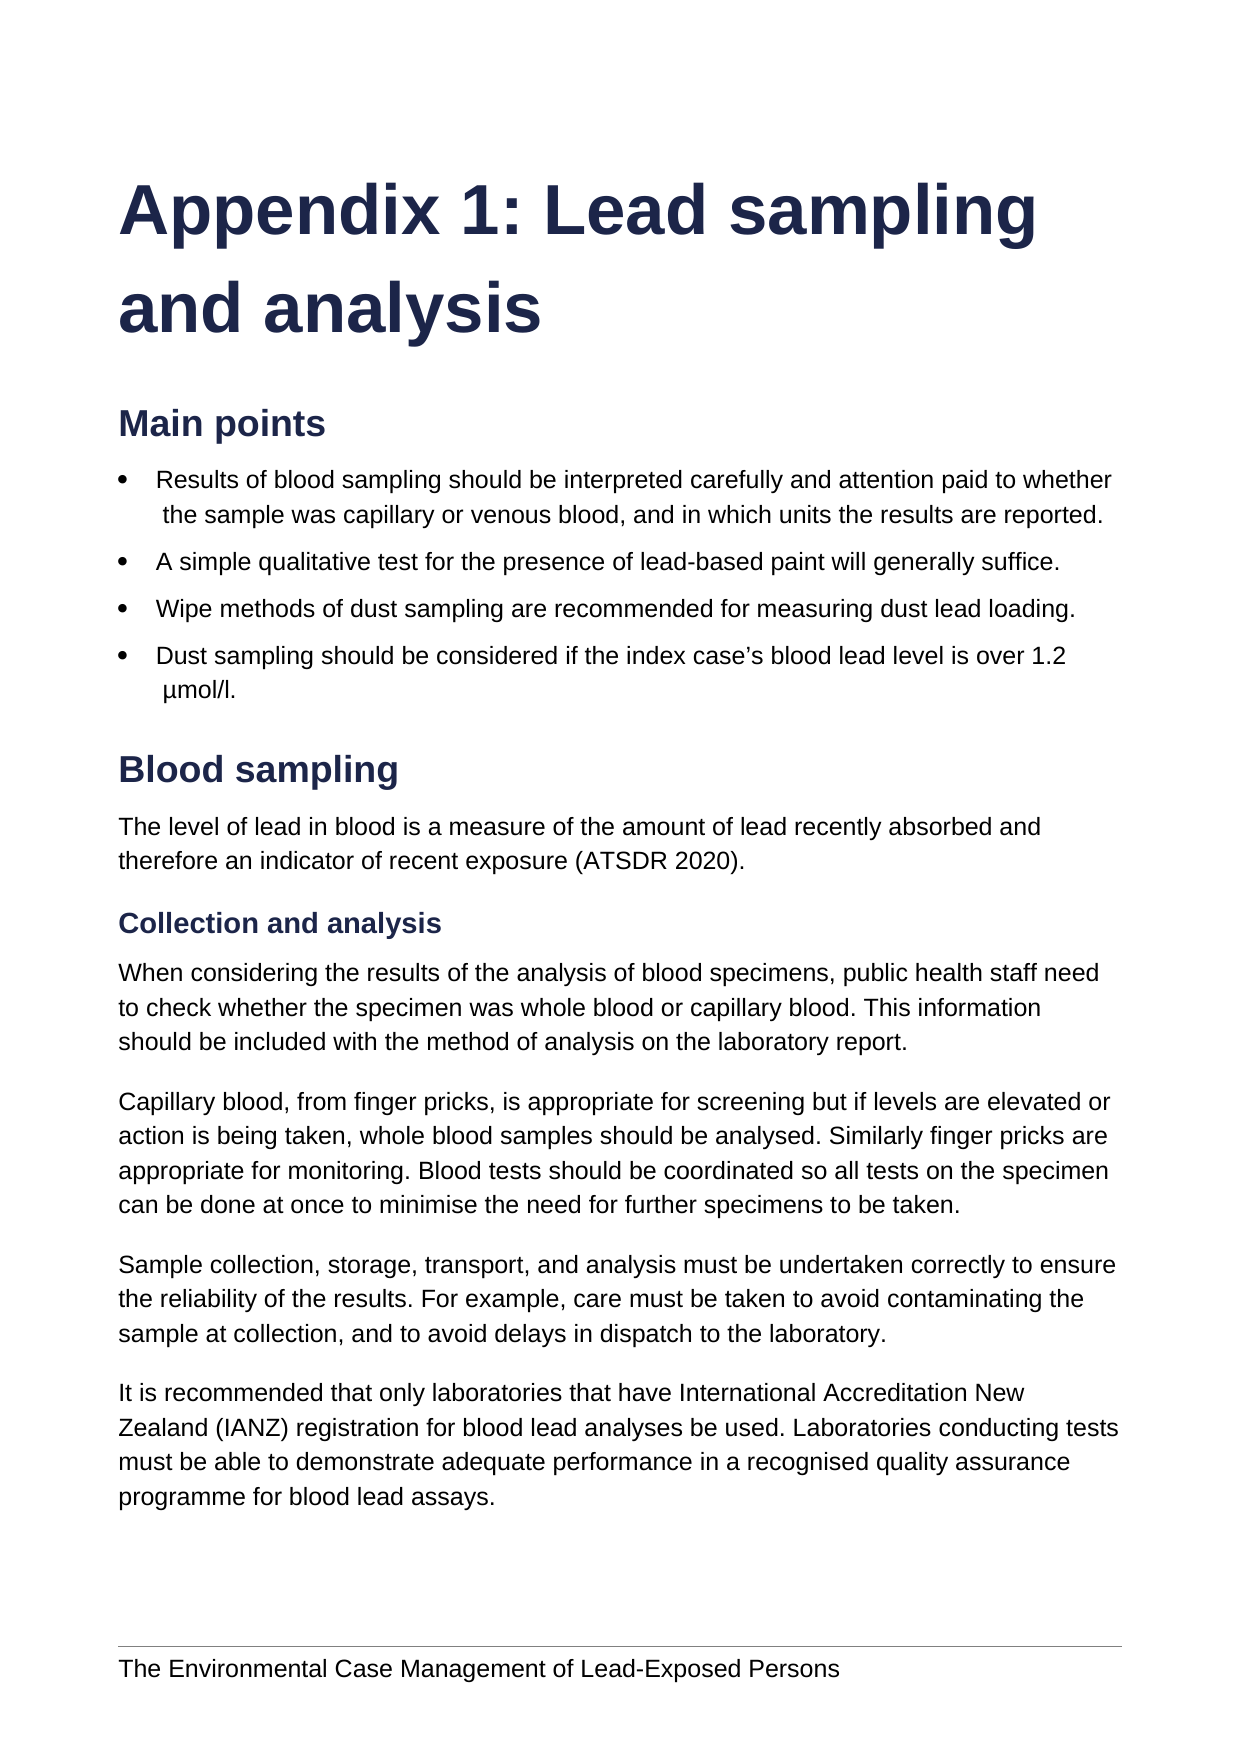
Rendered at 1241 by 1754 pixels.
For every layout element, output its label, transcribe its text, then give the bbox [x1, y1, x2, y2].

subtitle Appendix 1: Lead sampling and analysis [118, 168, 1122, 347]
subtitle Collection and analysis [118, 906, 1122, 939]
subtitle Blood sampling [118, 747, 1122, 791]
text Sample collection, storage, transport, and analysis must be undertaken correctly to ensure the reliability of the results. For example, care must be taken to avoid contaminating the sample at collection, and to avoid delays in dispatch to the laboratory. [118, 1250, 1122, 1347]
subtitle Main points [118, 401, 1122, 444]
text Capillary blood, from finger pricks, is appropriate for screening but if levels are elevated or action is being taken, whole blood samples should be analysed. Similarly finger pricks are appropriate for monitoring. Blood tests should be coordinated so all tests on the specimen can be done at once to minimise the need for further specimens to be taken. [118, 1087, 1122, 1219]
list Wipe methods of dust sampling are recommended for measuring dust lead loading. [118, 594, 1122, 623]
list A simple qualitative test for the presence of lead-based paint will generally suffice. [118, 547, 1122, 576]
list Results of blood sampling should be interpreted carefully and attention paid to whether the sample was capillary or venous blood, and in which units the results are reported. [118, 465, 1122, 528]
list Dust sampling should be considered if the index case’s blood lead level is over 1.2 µmol/l. [118, 641, 1122, 704]
text It is recommended that only laboratories that have International Accreditation New Zealand (IANZ) registration for blood lead analyses be used. Laboratories conducting tests must be able to demonstrate adequate performance in a recognised quality assurance programme for blood lead assays. [118, 1378, 1122, 1510]
text The level of lead in blood is a measure of the amount of lead recently absorbed and therefore an indicator of recent exposure (ATSDR 2020). [118, 812, 1122, 875]
text When considering the results of the analysis of blood specimens, public health staff need to check whether the specimen was whole blood or capillary blood. This information should be included with the method of analysis on the laboratory report. [118, 958, 1122, 1056]
